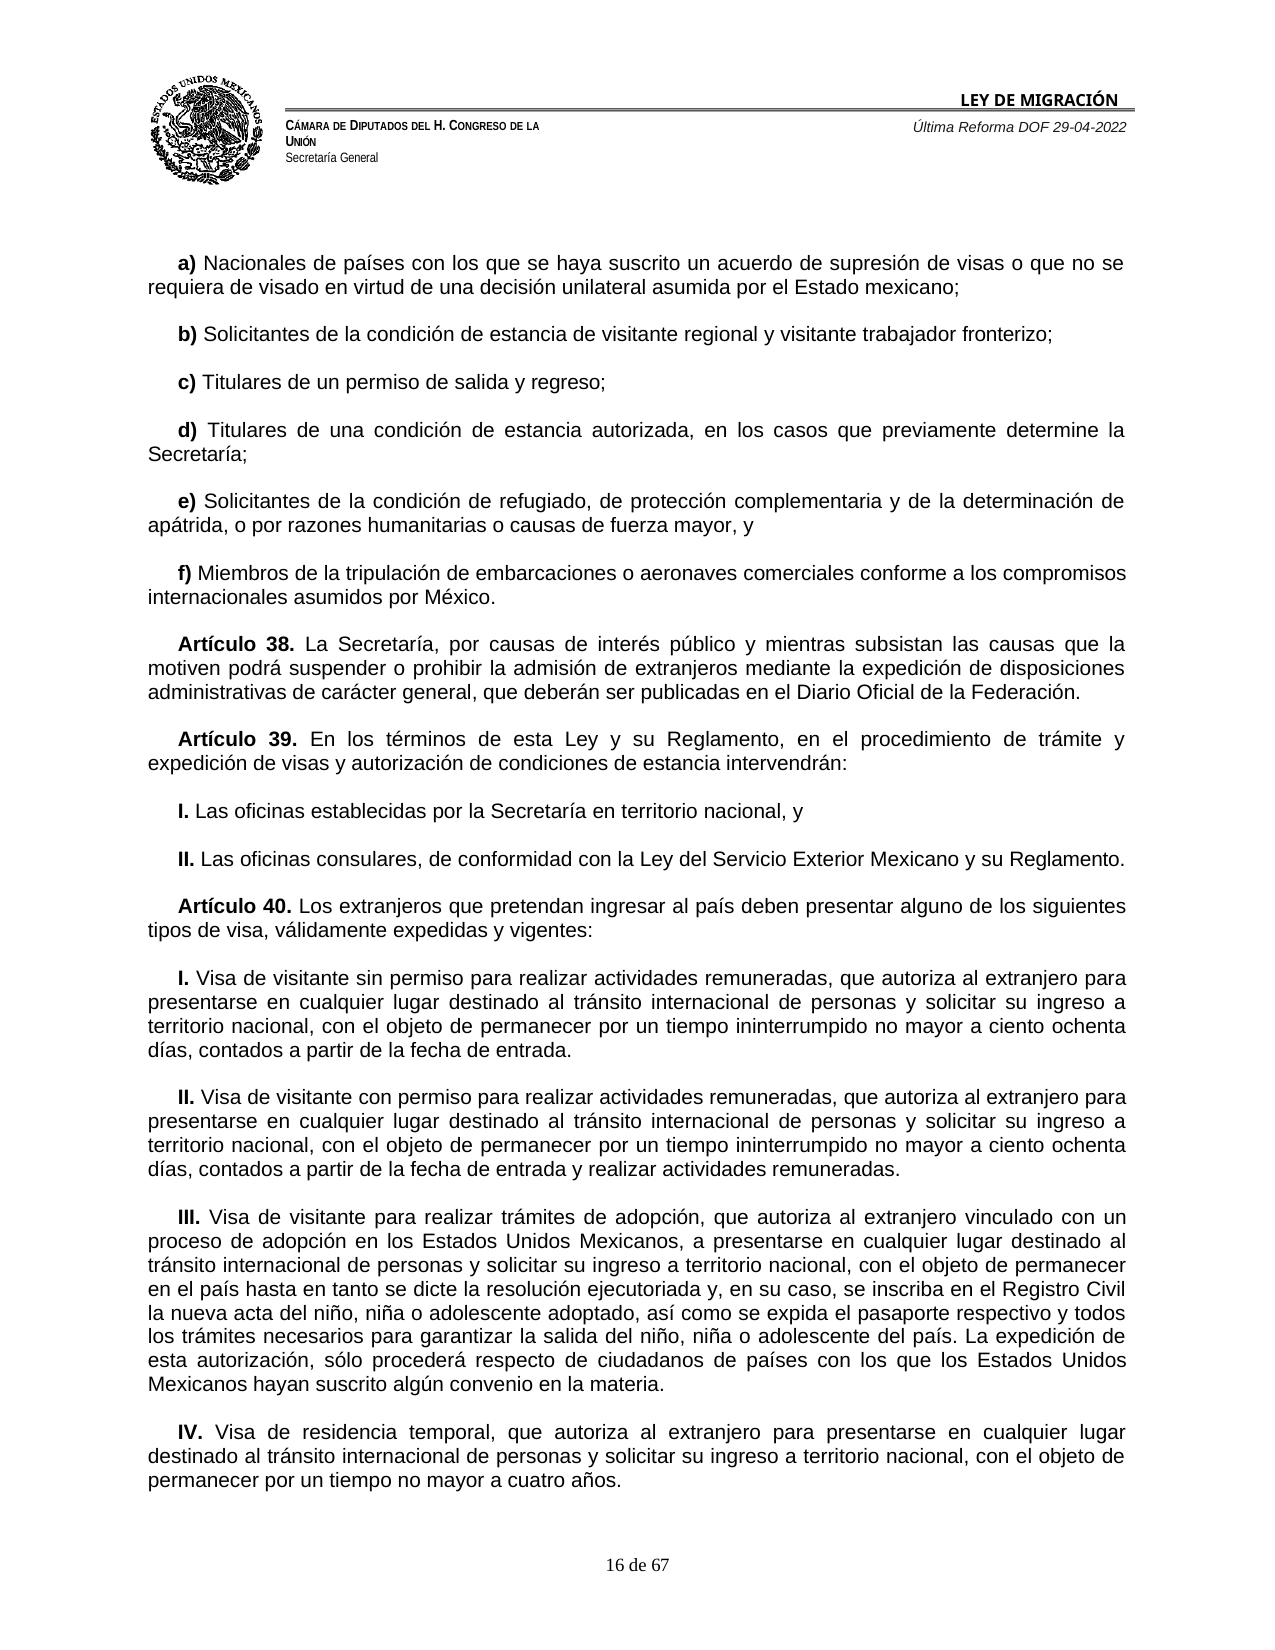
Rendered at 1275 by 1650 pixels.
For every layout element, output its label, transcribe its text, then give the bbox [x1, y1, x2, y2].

list Visa de visitante con permiso para realizar actividades remuneradas, que autoriza al extranjero para presentarse en cualquier lugar destinado al tránsito internacional de personas y solicitar su ingreso a territorio nacional, con el objeto de permanecer por un tiempo ininterrumpido no mayor a ciento ochenta días, contados a partir de la fecha de entrada y realizar actividades remuneradas. [148, 1085, 1127, 1181]
picture [150, 75, 263, 185]
list Miembros de la tripulación de embarcaciones o aeronaves comerciales conforme a los compromisos internacionales asumidos por México. [148, 561, 1127, 608]
list Nacionales de países con los que se haya suscrito un acuerdo de supresión de visas o que no se requiera de visado en virtud de una decisión unilateral asumida por el Estado mexicano; [148, 251, 1126, 298]
list Las oficinas consulares, de conformidad con la Ley del Servicio Exterior Mexicano y su Reglamento. [178, 846, 1139, 870]
list Las oficinas establecidas por la Secretaría en territorio nacional, y [178, 798, 1139, 822]
list Visa de residencia temporal, que autoriza al extranjero para presentarse en cualquier lugar destinado al tránsito internacional de personas y solicitar su ingreso a territorio nacional, con el objeto de permanecer por un tiempo no mayor a cuatro años. [148, 1420, 1127, 1492]
list Visa de visitante sin permiso para realizar actividades remuneradas, que autoriza al extranjero para presentarse en cualquier lugar destinado al tránsito internacional de personas y solicitar su ingreso a territorio nacional, con el objeto de permanecer por un tiempo ininterrumpido no mayor a ciento ochenta días, contados a partir de la fecha de entrada. [148, 966, 1127, 1061]
text Artículo 40. Los extranjeros que pretendan ingresar al país deben presentar alguno de los siguientes tipos de visa, válidamente expedidas y vigentes: [148, 894, 1127, 942]
list Solicitantes de la condición de refugiado, de protección complementaria y de la determinación de apátrida, o por razones humanitarias o causas de fuerza mayor, y [148, 489, 1127, 537]
text Artículo 39. En los términos de esta Ley y su Reglamento, en el procedimiento de trámite y expedición de visas y autorización de condiciones de estancia intervendrán: [148, 727, 1127, 775]
list Titulares de una condición de estancia autorizada, en los casos que previamente determine la Secretaría; [148, 418, 1127, 466]
text Artículo 38. La Secretaría, por causas de interés público y mientras subsistan las causas que la motiven podrá suspender o prohibir la admisión de extranjeros mediante la expedición de disposiciones administrativas de carácter general, que deberán ser publicadas en el Diario Oficial de la Federación. [148, 632, 1127, 704]
list Solicitantes de la condición de estancia de visitante regional y visitante trabajador fronterizo; [178, 322, 1139, 346]
list Visa de visitante para realizar trámites de adopción, que autoriza al extranjero vinculado con un proceso de adopción en los Estados Unidos Mexicanos, a presentarse en cualquier lugar destinado al tránsito internacional de personas y solicitar su ingreso a territorio nacional, con el objeto de permanecer en el país hasta en tanto se dicte la resolución ejecutoriada y, en su caso, se inscriba en el Registro Civil la nueva acta del niño, niña o adolescente adoptado, así como se expida el pasaporte respectivo y todos los trámites necesarios para garantizar la salida del niño, niña o adolescente del país. La expedición de esta autorización, sólo procederá respecto de ciudadanos de países con los que los Estados Unidos Mexicanos hayan suscrito algún convenio en la materia. [148, 1204, 1128, 1396]
list Titulares de un permiso de salida y regreso; [178, 370, 1139, 394]
